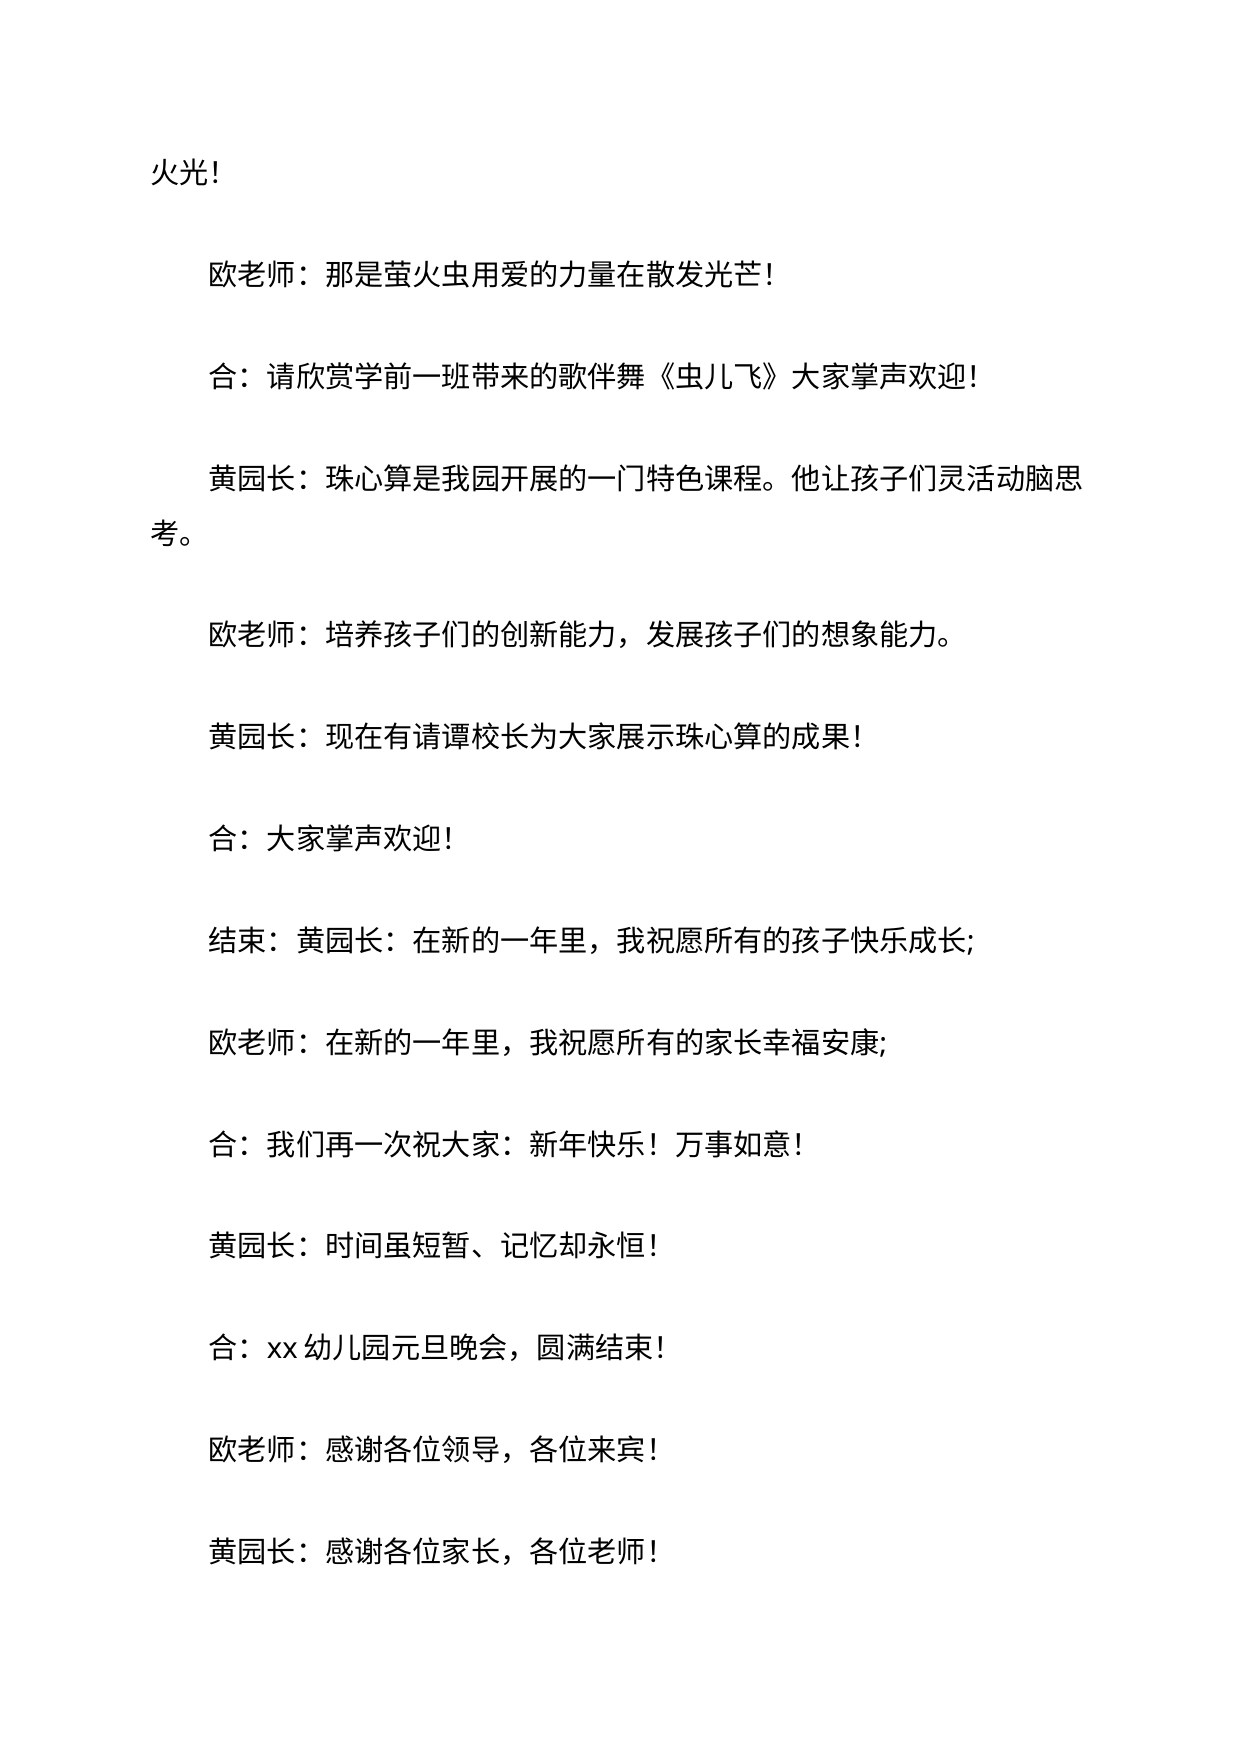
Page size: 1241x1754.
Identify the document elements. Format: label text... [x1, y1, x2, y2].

text 欧老师：那是萤火虫用爱的力量在散发光芒！ [150, 252, 1090, 294]
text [150, 150, 1090, 192]
text 欧老师：培养孩子们的创新能力，发展孩子们的想象能力。 [150, 612, 1090, 654]
text 合：xx幼儿园元旦晚会，圆满结束！ [150, 1325, 1090, 1367]
text 黄园长：感谢各位家长，各位老师！ [150, 1528, 1090, 1571]
text 黄园长：时间虽短暂、记忆却永恒！ [150, 1223, 1090, 1265]
text 合：我们再一次祝大家：新年快乐！万事如意！ [150, 1121, 1090, 1163]
text 欧老师：感谢各位领导，各位来宾！ [150, 1427, 1090, 1469]
text 黄园长：珠心算是我园开展的一门特色课程。他让孩子们灵活动脑思考。 [150, 455, 1090, 552]
text 黄园长：现在有请谭校长为大家展示珠心算的成果！ [150, 714, 1090, 756]
text 欧老师：在新的一年里，我祝愿所有的家长幸福安康; [150, 1019, 1090, 1062]
text 合：请欣赏学前一班带来的歌伴舞《虫儿飞》大家掌声欢迎！ [150, 353, 1090, 396]
text 合：大家掌声欢迎！ [150, 816, 1090, 858]
text 结束：黄园长：在新的一年里，我祝愿所有的孩子快乐成长; [150, 917, 1090, 960]
